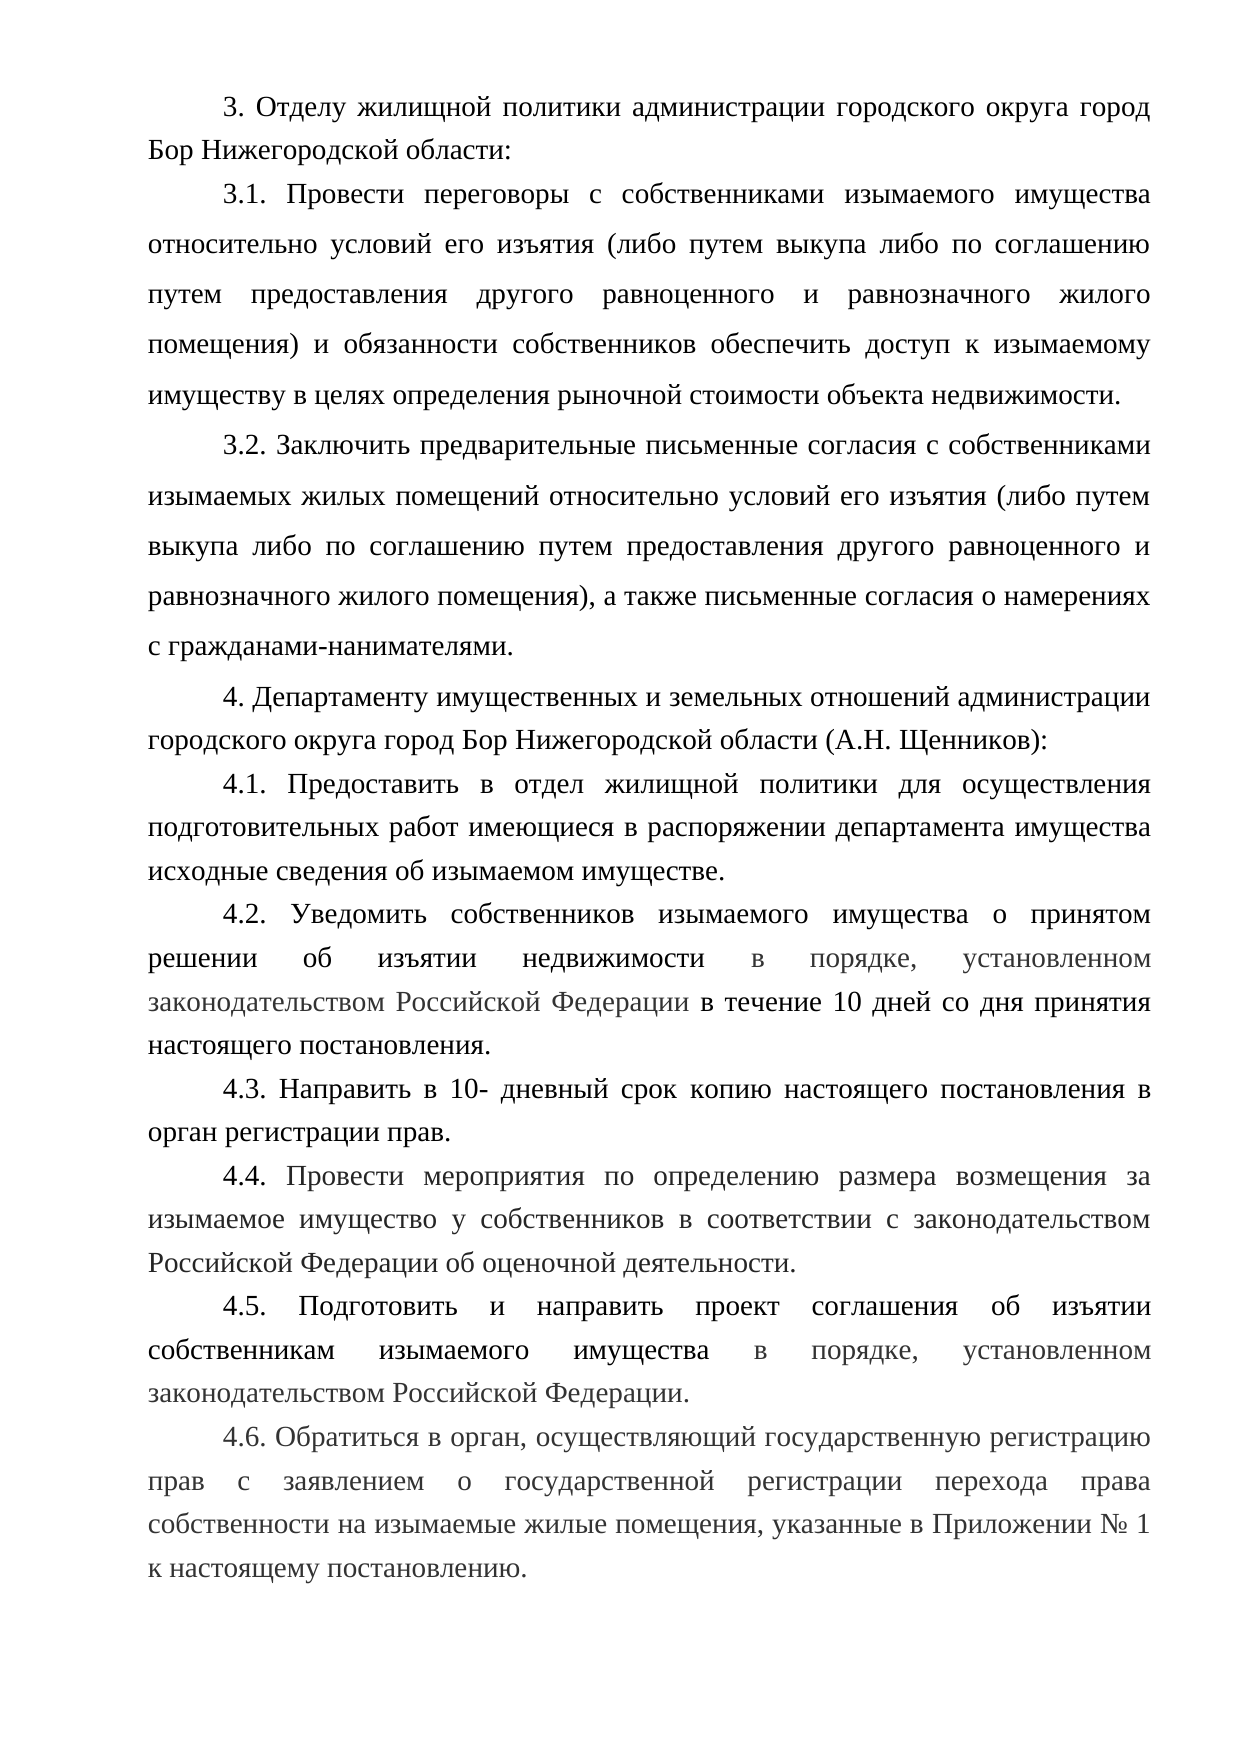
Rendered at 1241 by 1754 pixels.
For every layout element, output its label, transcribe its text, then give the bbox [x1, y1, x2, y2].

text 4.1. Предоставить в отдел жилищной политики для осуществления подготовительных работ имеющиеся в распоряжении департамента имущества исходные сведения об изымаемом имуществе. [148, 766, 1152, 887]
text 4.2. Уведомить собственников изымаемого имущества о принятом решении об изъятии недвижимости в порядке, установленном законодательством Российской Федерации в течение 10 дней со дня принятия настоящего постановления. [148, 897, 1152, 1061]
text 3.2. Заключить предварительные письменные согласия с собственниками изымаемых жилых помещений относительно условий его изъятия (либо путем выкупа либо по соглашению путем предоставления другого равноценного и равнозначного жилого помещения), а также письменные согласия о намерениях с гражданами-нанимателями. [148, 427, 1152, 662]
text 4.4. Провести мероприятия по определению размера возмещения за изымаемое имущество у собственников в соответствии с законодательством Российской Федерации об оценочной деятельности. [148, 1158, 1152, 1278]
text 4.6. Обратиться в орган, осуществляющий государственную регистрацию прав с заявлением о государственной регистрации перехода права собственности на изымаемые жилые помещения, указанные в Приложении № 1 к настоящему постановлению. [148, 1419, 1152, 1583]
text 4.5. Подготовить и направить проект соглашения об изъятии собственникам изымаемого имущества в порядке, установленном законодательством Российской Федерации. [148, 1288, 1152, 1409]
text 3. Отделу жилищной политики администрации городского округа город Бор Нижегородской области: [148, 89, 1152, 166]
text 3.1. Провести переговоры с собственниками изымаемого имущества относительно условий его изъятия (либо путем выкупа либо по соглашению путем предоставления другого равноценного и равнозначного жилого помещения) и обязанности собственников обеспечить доступ к изымаемому имуществу в целях определения рыночной стоимости объекта недвижимости. [148, 176, 1152, 411]
text 4.3. Направить в 10- дневный срок копию настоящего постановления в орган регистрации прав. [148, 1071, 1152, 1148]
text 4. Департаменту имущественных и земельных отношений администрации городского округа город Бор Нижегородской области (А.Н. Щенников): [148, 679, 1152, 756]
